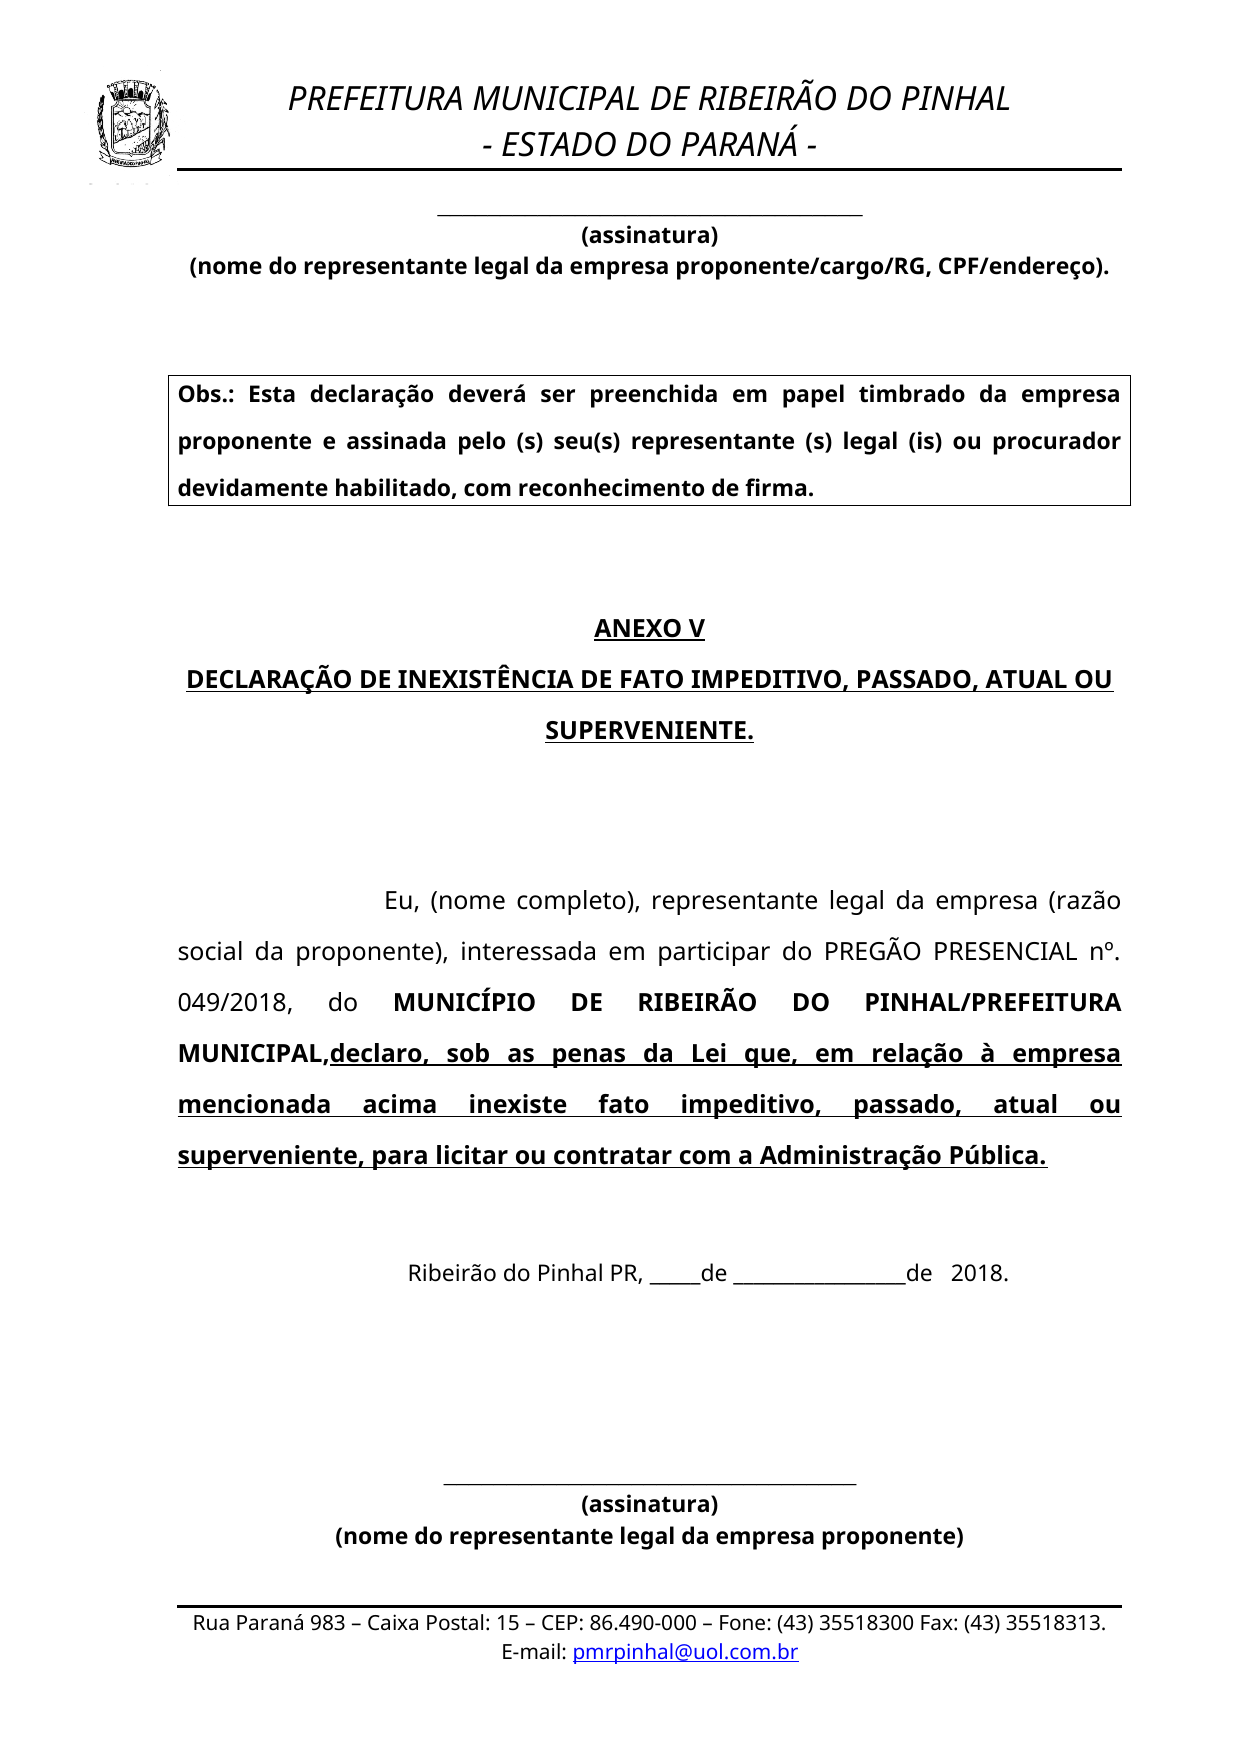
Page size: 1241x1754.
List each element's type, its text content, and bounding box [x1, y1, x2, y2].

text __________________________________ [177, 190, 1122, 219]
text (assinatura) [177, 219, 1122, 250]
text (nome do representante legal da empresa proponente) [177, 1519, 1122, 1551]
text (nome do representante legal da empresa proponente/cargo/RG, CPF/endereço). [177, 250, 1122, 281]
title ANEXO V [177, 611, 1122, 645]
text Eu, (nome completo), representante legal da empresa (razão social da proponente), interessada em participar do PREGÃO PRESENCIAL nº. 049/2018, do MUNICÍPIO DE RIBEIRÃO DO PINHAL/PREFEITURA MUNICIPAL,declaro, sob as penas da Lei que, em relação à empresa mencionada acima inexiste fato impeditivo, passado, atual ou superveniente, para licitar ou contratar com a Administração Pública. [177, 882, 1122, 1116]
text Eu, (nome completo), representante legal da empresa (razão social da proponente), interessada em participar do PREGÃO PRESENCIAL nº. 049/2018, do MUNICÍPIO DE RIBEIRÃO DO PINHAL/PREFEITURA MUNICIPAL,declaro, sob as penas da Lei que, em relação à empresa mencionada acima inexiste fato impeditivo, passado, atual ou superveniente, para licitar ou contratar com a Administração Pública. [177, 1117, 1122, 1172]
title DECLARAÇÃO DE INEXISTÊNCIA DE FATO IMPEDITIVO, PASSADO, ATUAL OU SUPERVENIENTE. [177, 662, 1122, 747]
text _________________________________ [177, 1459, 1122, 1488]
text Ribeirão do Pinhal PR, _____de _________________de 2018. [295, 1256, 1122, 1288]
text (assinatura) [177, 1488, 1122, 1519]
picture [83, 65, 186, 185]
text Obs.: Esta declaração deverá ser preenchida em papel timbrado da empresa proponente e assinada pelo (s) seu(s) representante (s) legal (is) ou procurador devidamente habilitado, com reconhecimento de firma. [169, 376, 1130, 505]
